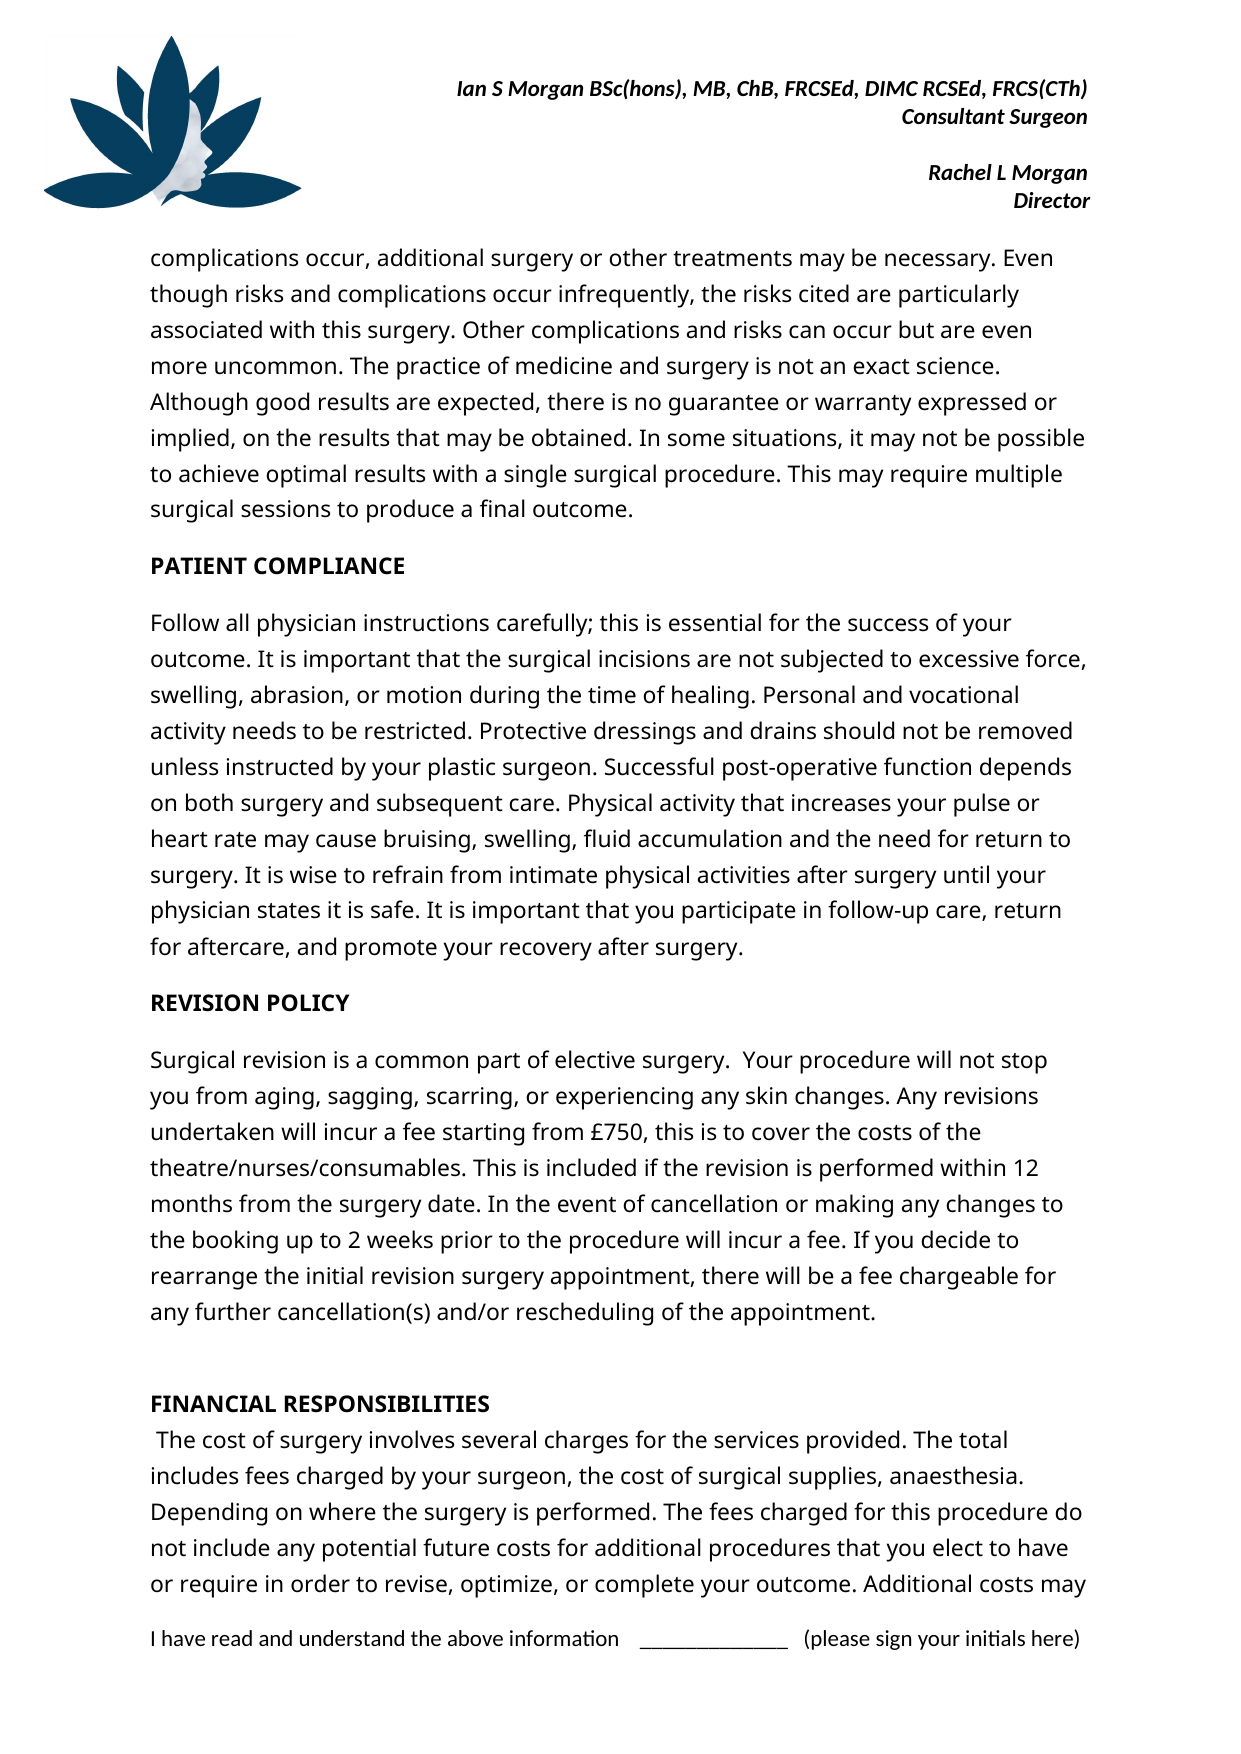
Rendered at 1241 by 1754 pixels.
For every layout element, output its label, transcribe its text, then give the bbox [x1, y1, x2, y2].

text FINANCIAL RESPONSIBILITIES [150, 1352, 1090, 1419]
picture [43, 36, 302, 209]
text REVISION POLICY [150, 987, 1090, 1018]
text PATIENT COMPLIANCE [150, 550, 1090, 581]
text Follow all physician instructions carefully; this is essential for the success of your outcome. It is important that the surgical incisions are not subjected to excessive force, swelling, abrasion, or motion during the time of healing. Personal and vocational activity needs to be restricted. Protective dressings and drains should not be removed unless instructed by your plastic surgeon. Successful post-operative function depends on both surgery and subsequent care. Physical activity that increases your pulse or heart rate may cause bruising, swelling, fluid accumulation and the need for return to surgery. It is wise to refrain from intimate physical activities after surgery until your physician states it is safe. It is important that you participate in follow-up care, return for aftercare, and promote your recovery after surgery. [150, 607, 1090, 962]
text Surgical revision is a common part of elective surgery. Your procedure will not stop you from aging, sagging, scarring, or experiencing any skin changes. Any revisions undertaken will incur a fee starting from £750, this is to cover the costs of the theatre/nurses/consumables. This is included if the revision is performed within 12 months from the surgery date. In the event of cancellation or making any changes to the booking up to 2 weeks prior to the procedure will incur a fee. If you decide to rearrange the initial revision surgery appointment, there will be a fee chargeable for any further cancellation(s) and/or rescheduling of the appointment. [150, 1044, 1090, 1327]
